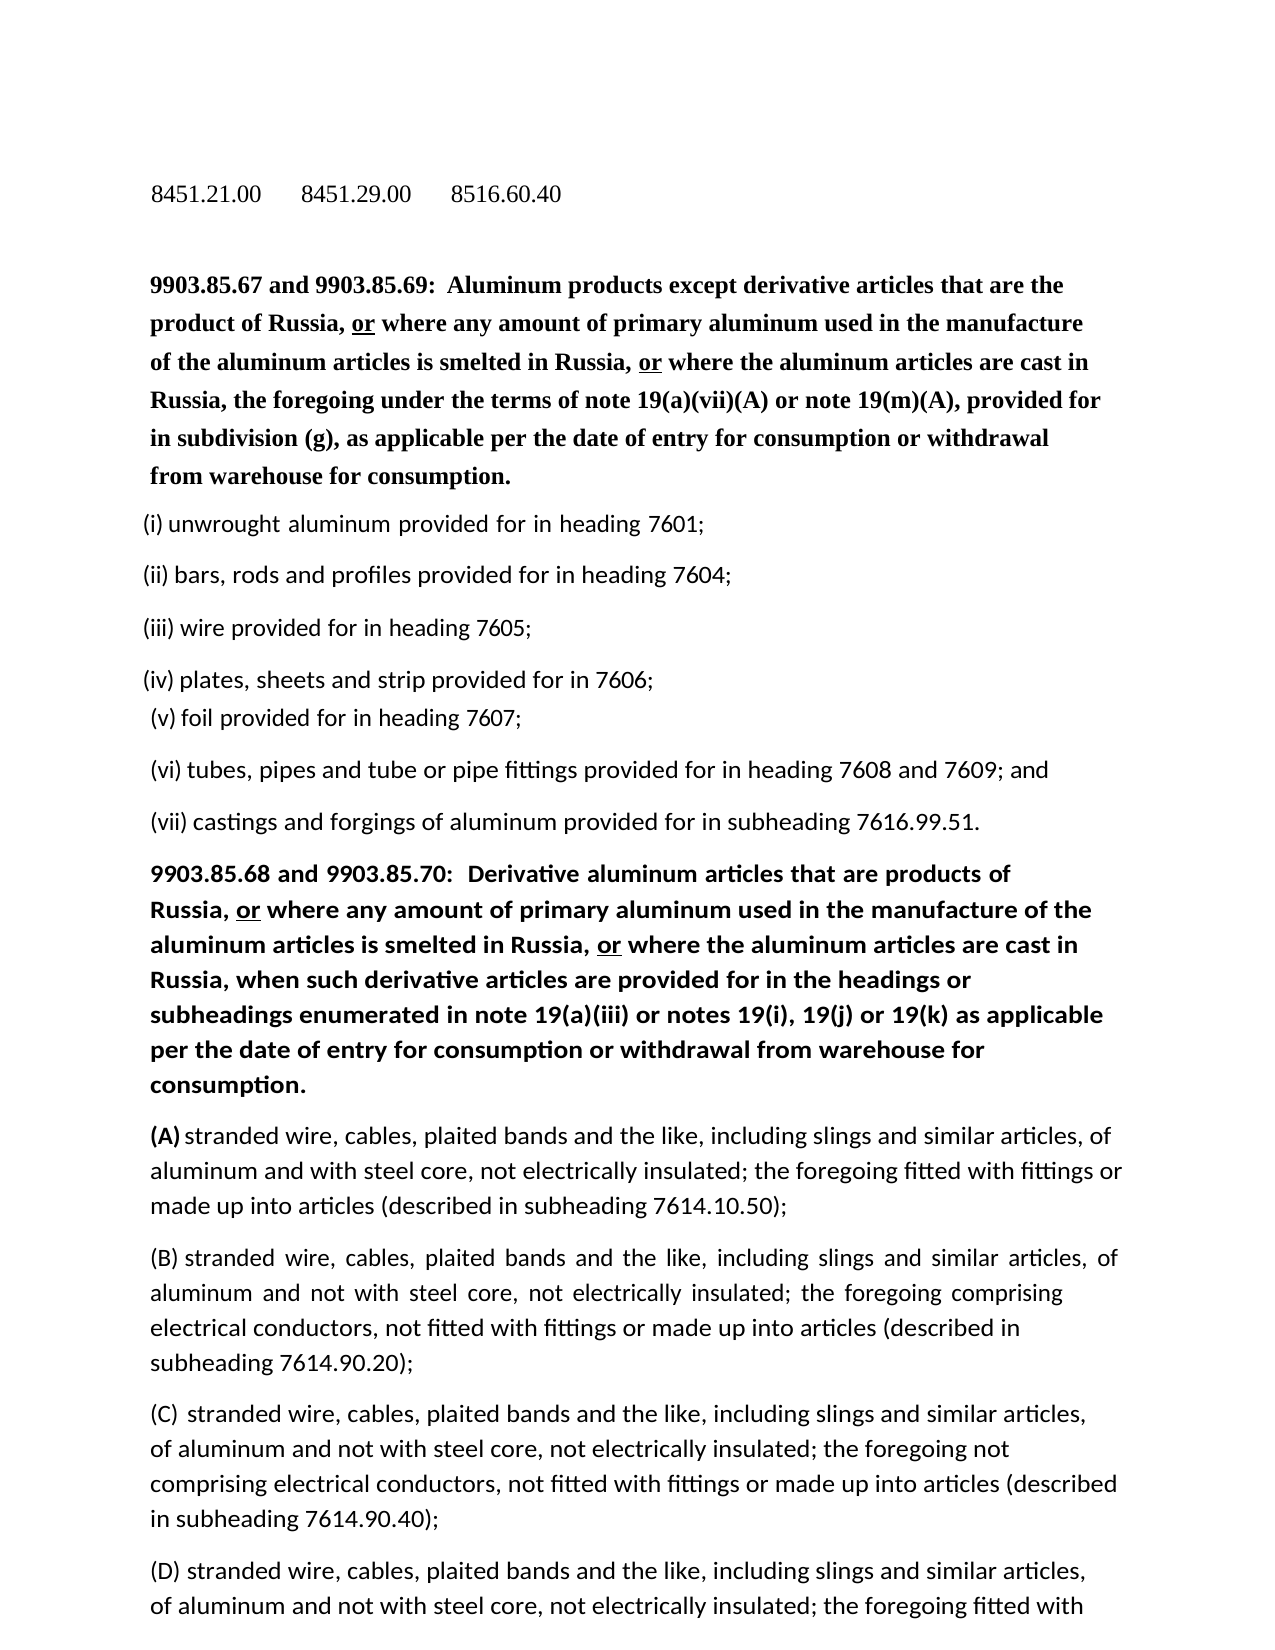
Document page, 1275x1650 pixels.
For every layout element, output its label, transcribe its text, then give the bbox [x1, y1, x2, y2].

list wire provided for in heading 7605; [142, 612, 1135, 642]
text comprising electrical conductors, not fitted with fittings or made up into articles (described in subheading 7614.90.40); [150, 1468, 1135, 1534]
list plates, sheets and strip provided for in 7606; [142, 664, 1135, 694]
list stranded wire, cables, plaited bands and the like, including slings and similar articles, of aluminum and not with steel core, not electrically insulated; the foregoing comprising [150, 1242, 1123, 1307]
text Russia, or where any amount of primary aluminum used in the manufacture of the aluminum articles is smelted in Russia, or where the aluminum articles are cast in Russia, when such derivative articles are provided for in the headings or subheadings enumerated in note 19(a)(iii) or notes 19(i), 19(j) or 19(k) as applicable per the date of entry for consumption or withdrawal from warehouse for consumption. [150, 894, 1108, 1099]
list castings and forgings of aluminum provided for in subheading 7616.99.51. [150, 806, 1135, 837]
list stranded wire, cables, plaited bands and the like, including slings and similar articles, of aluminum and with steel core, not electrically insulated; the foregoing fitted with fittings or made up into articles (described in subheading 7614.10.50); [150, 1120, 1123, 1221]
list bars, rods and profiles provided for in heading 7604; [142, 560, 1135, 590]
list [150, 1555, 1099, 1620]
list unwrought aluminum provided for in heading 7601; [142, 508, 1135, 538]
text 9903.85.68 and 9903.85.70: Derivative aluminum articles that are products of [150, 858, 1135, 889]
text electrical conductors, not fitted with fittings or made up into articles (described in subheading 7614.90.20); [150, 1312, 1135, 1377]
text 9903.85.67 and 9903.85.69: Aluminum products except derivative articles that are the product of Russia, or where any amount of primary aluminum used in the manufacture of the aluminum articles is smelted in Russia, or where the aluminum articles are cast in Russia, the foregoing under the terms of note 19(a)(vii)(A) or note 19(m)(A), provided for in subdivision (g), as applicable per the date of entry for consumption or withdrawal from warehouse for consumption. [150, 270, 1106, 490]
table_cell 8451.21.00 [146, 177, 294, 210]
list stranded wire, cables, plaited bands and the like, including slings and similar articles, of aluminum and not with steel core, not electrically insulated; the foregoing not [150, 1398, 1099, 1464]
table_cell 8451.29.00 [295, 177, 444, 210]
list foil provided for in heading 7607; [150, 702, 1135, 733]
list tubes, pipes and tube or pipe fittings provided for in heading 7608 and 7609; and [150, 754, 1135, 785]
table_cell 8516.60.40 [444, 177, 593, 210]
